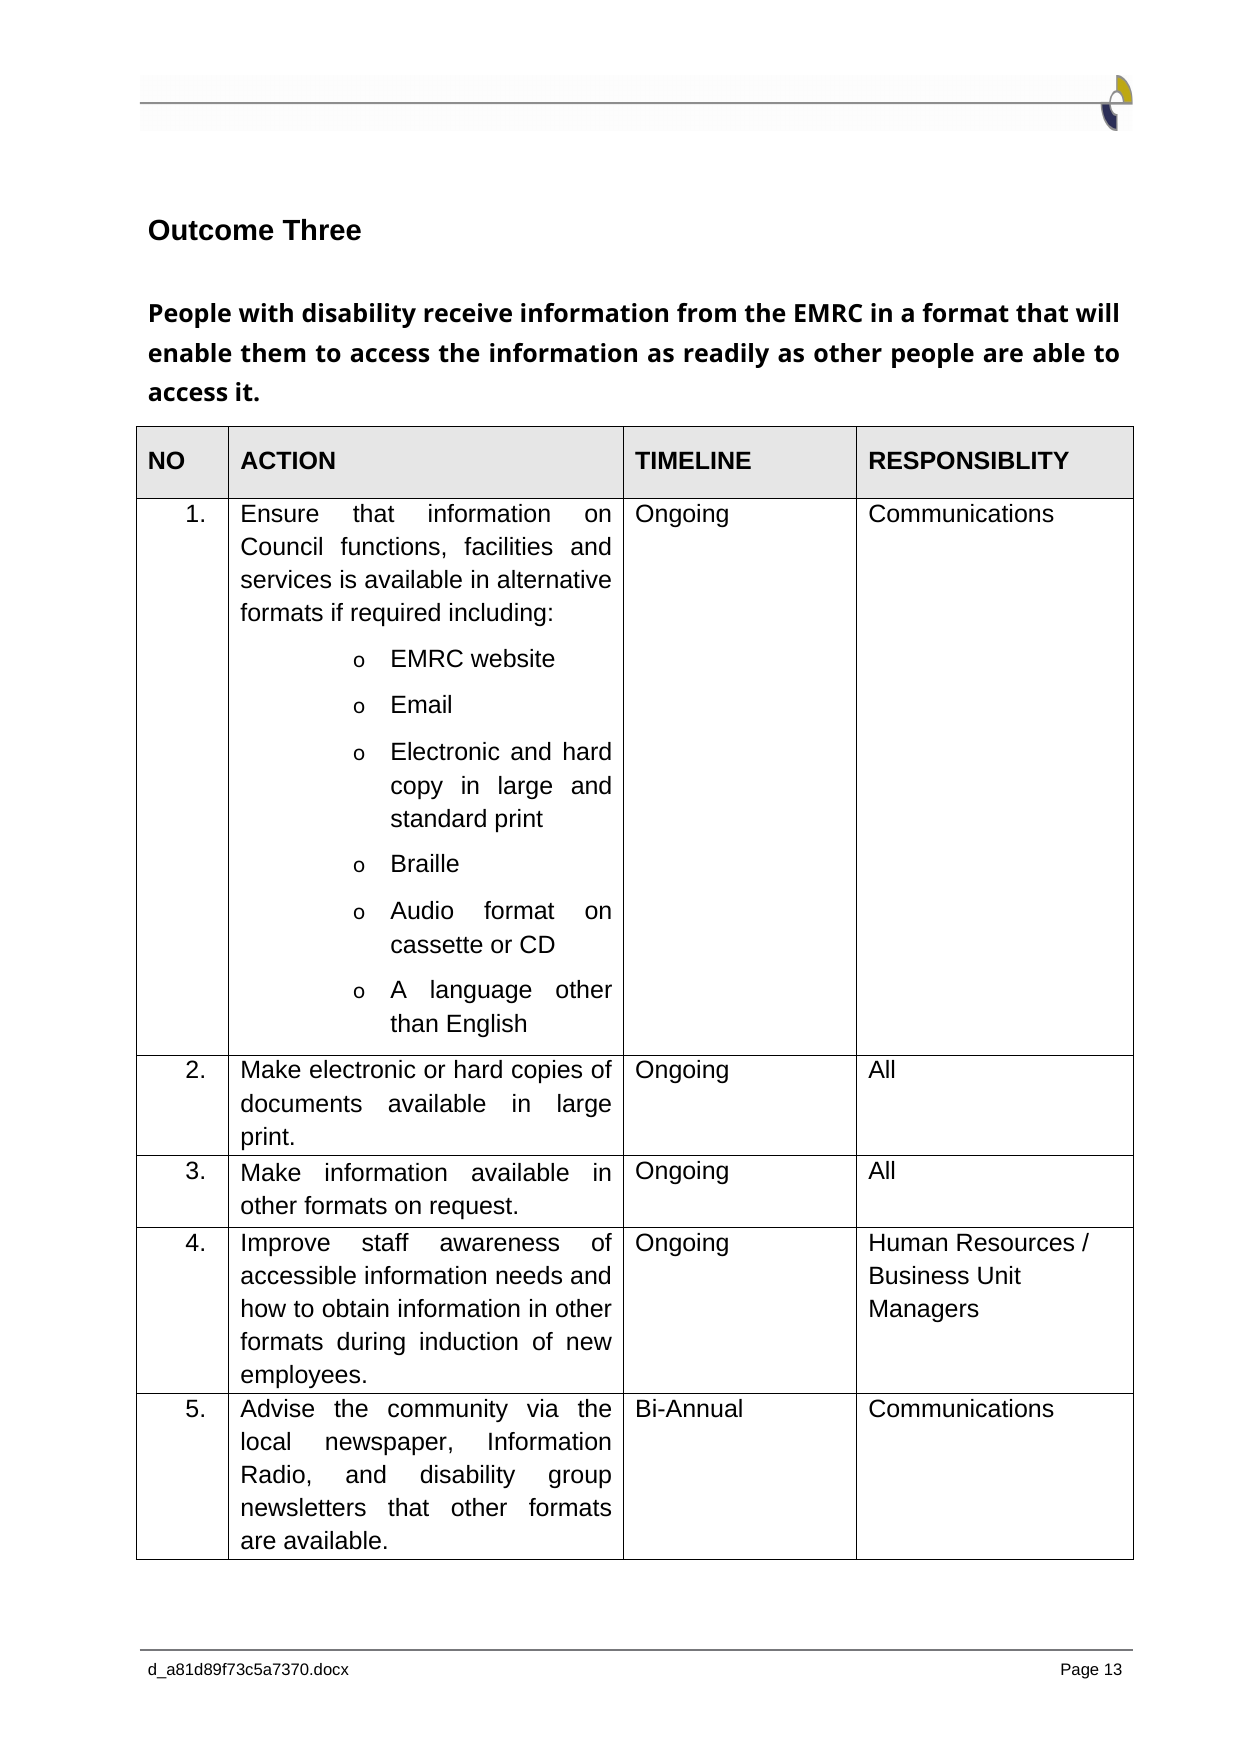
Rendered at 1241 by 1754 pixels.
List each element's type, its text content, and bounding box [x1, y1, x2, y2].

table_header RESPONSIBLITY [857, 427, 1133, 498]
table_header ACTION [229, 427, 623, 498]
table_cell Ongoing [624, 1228, 856, 1393]
table_cell [137, 1394, 228, 1559]
table_cell Advise the community via the local newspaper, Information Radio, and disability group newsletters that other formats are available. [229, 1394, 623, 1559]
table_cell All [857, 1056, 1133, 1154]
table_cell Ongoing [624, 1156, 856, 1227]
table_cell [137, 499, 228, 1054]
table_cell Human Resources / Business Unit Managers [857, 1228, 1133, 1393]
table_header NO [137, 427, 228, 498]
table_cell Communications [857, 1394, 1133, 1559]
table_header TIMELINE [624, 427, 856, 498]
table_cell [137, 1228, 228, 1393]
table_cell Ongoing [624, 499, 856, 1054]
list Outcome Three [148, 212, 1122, 246]
table_cell Improve staff awareness of accessible information needs and how to obtain information in other formats during induction of new employees. [229, 1228, 623, 1393]
table_cell Make information available in other formats on request. [229, 1156, 623, 1227]
table_cell Ensure that information on Council functions, facilities and services is available in alternative formats if required including: EMRC website Email Electronic and hard copy in large and standard print Braille Audio format on cassette or CD A language other than English [229, 499, 623, 1054]
table_cell Communications [857, 499, 1133, 1054]
table_cell Ongoing [624, 1056, 856, 1154]
table_cell Make electronic or hard copies of documents available in large print. [229, 1056, 623, 1154]
table_cell [137, 1156, 228, 1227]
table_cell [137, 1056, 228, 1154]
table_cell All [857, 1156, 1133, 1227]
table_cell Bi-Annual [624, 1394, 856, 1559]
text People with disability receive information from the EMRC in a format that will enable them to access the information as readily as other people are able to access it. [148, 296, 1122, 408]
